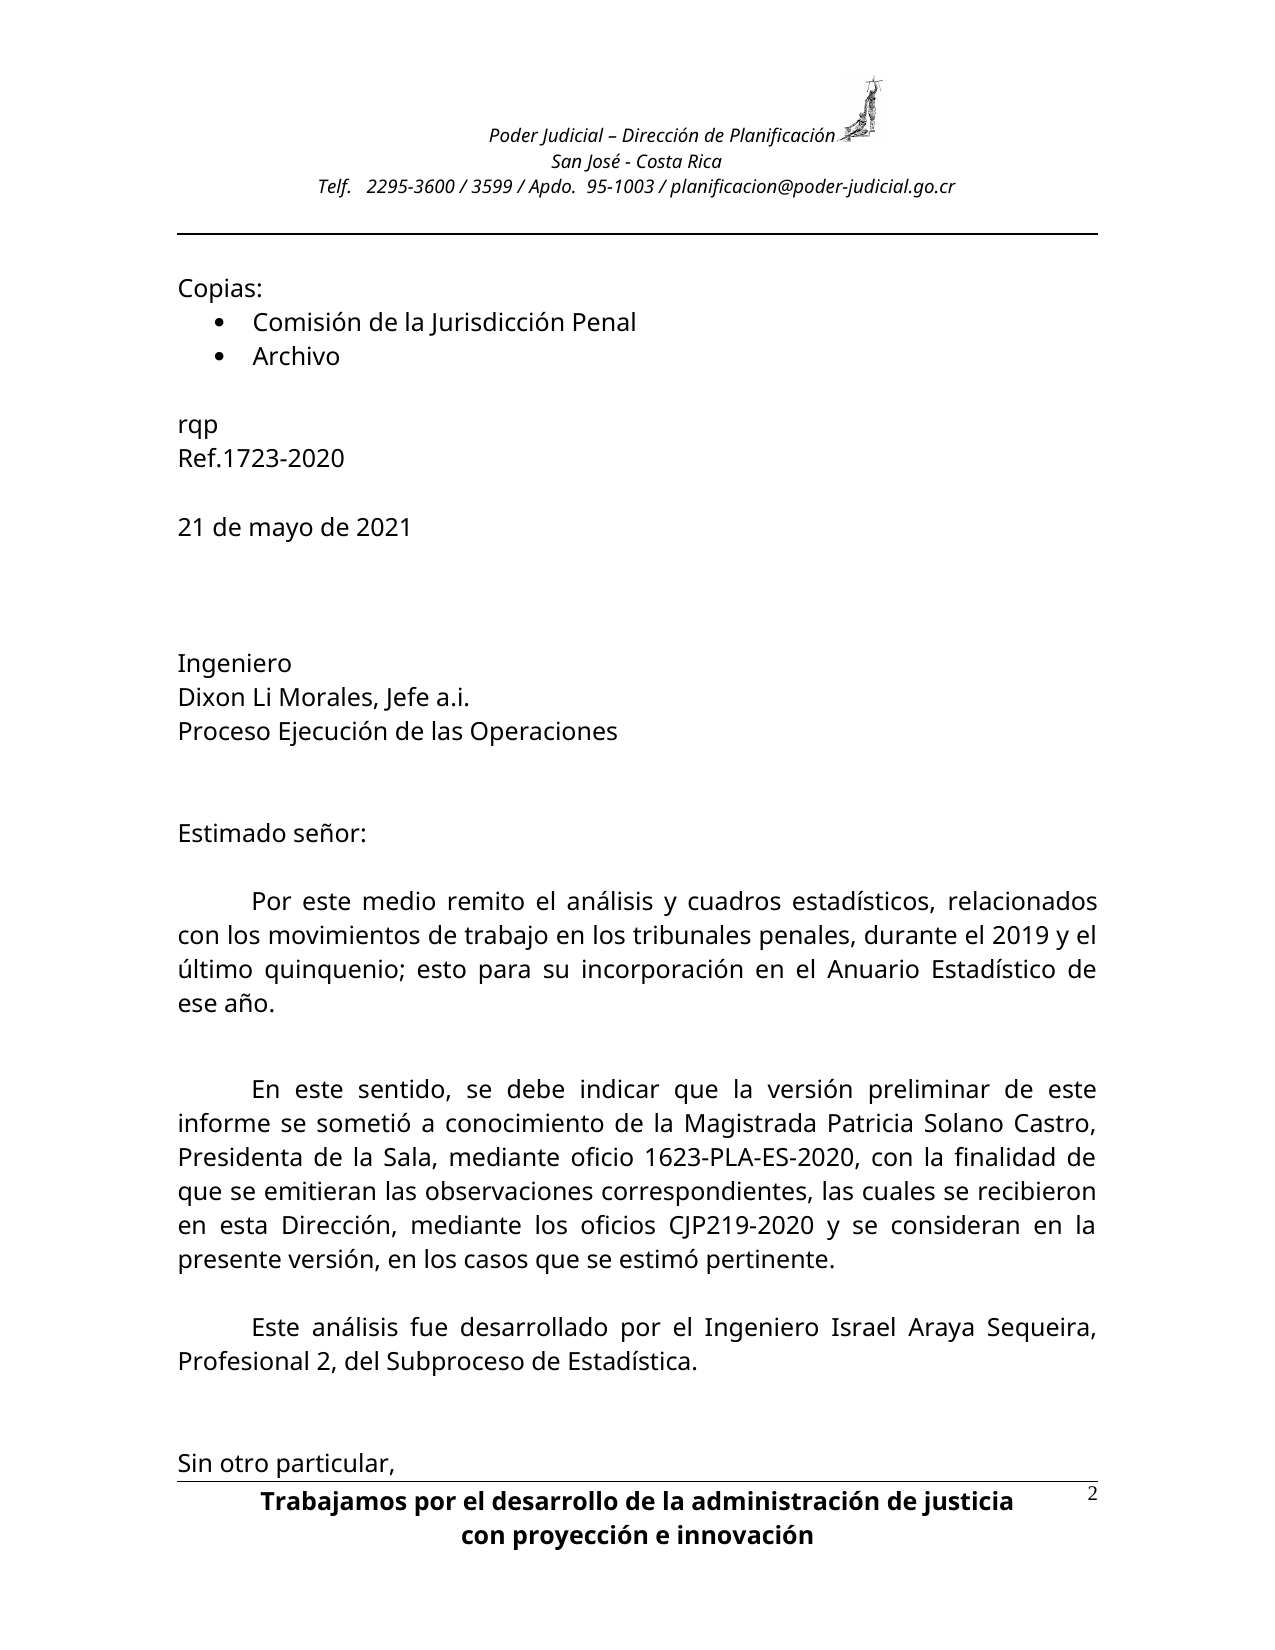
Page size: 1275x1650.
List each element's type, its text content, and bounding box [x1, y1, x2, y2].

text Copias: [177, 271, 1098, 305]
text En este sentido, se debe indicar que la versión preliminar de este informe se sometió a conocimiento de la Magistrada Patricia Solano Castro, Presidenta de la Sala, mediante oficio 1623-PLA-ES-2020, con la finalidad de que se emitieran las observaciones correspondientes, las cuales se recibieron en esta Dirección, mediante los oficios CJP219-2020 y se consideran en la presente versión, en los casos que se estimó pertinente. [177, 1071, 1098, 1276]
picture [835, 73, 884, 143]
text Proceso Ejecución de las Operaciones [177, 714, 1098, 748]
text Sin otro particular, [177, 1446, 1098, 1480]
text Ref.1723-2020 [177, 441, 1098, 475]
text Estimado señor: [177, 816, 1098, 850]
text Este análisis fue desarrollado por el Ingeniero Israel Araya Sequeira, Profesional 2, del Subproceso de Estadística. [177, 1310, 1098, 1378]
text rqp [177, 407, 1098, 441]
text 21 de mayo de 2021 [177, 509, 1098, 543]
text Por este medio remito el análisis y cuadros estadísticos, relacionados con los movimientos de trabajo en los tribunales penales, durante el 2019 y el último quinquenio; esto para su incorporación en el Anuario Estadístico de ese año. [177, 884, 1098, 1020]
list Comisión de la Jurisdicción Penal [215, 305, 1098, 339]
text Dixon Li Morales, Jefe a.i. [177, 679, 1098, 714]
text Ingeniero [177, 646, 1098, 679]
list Archivo [215, 339, 1098, 373]
